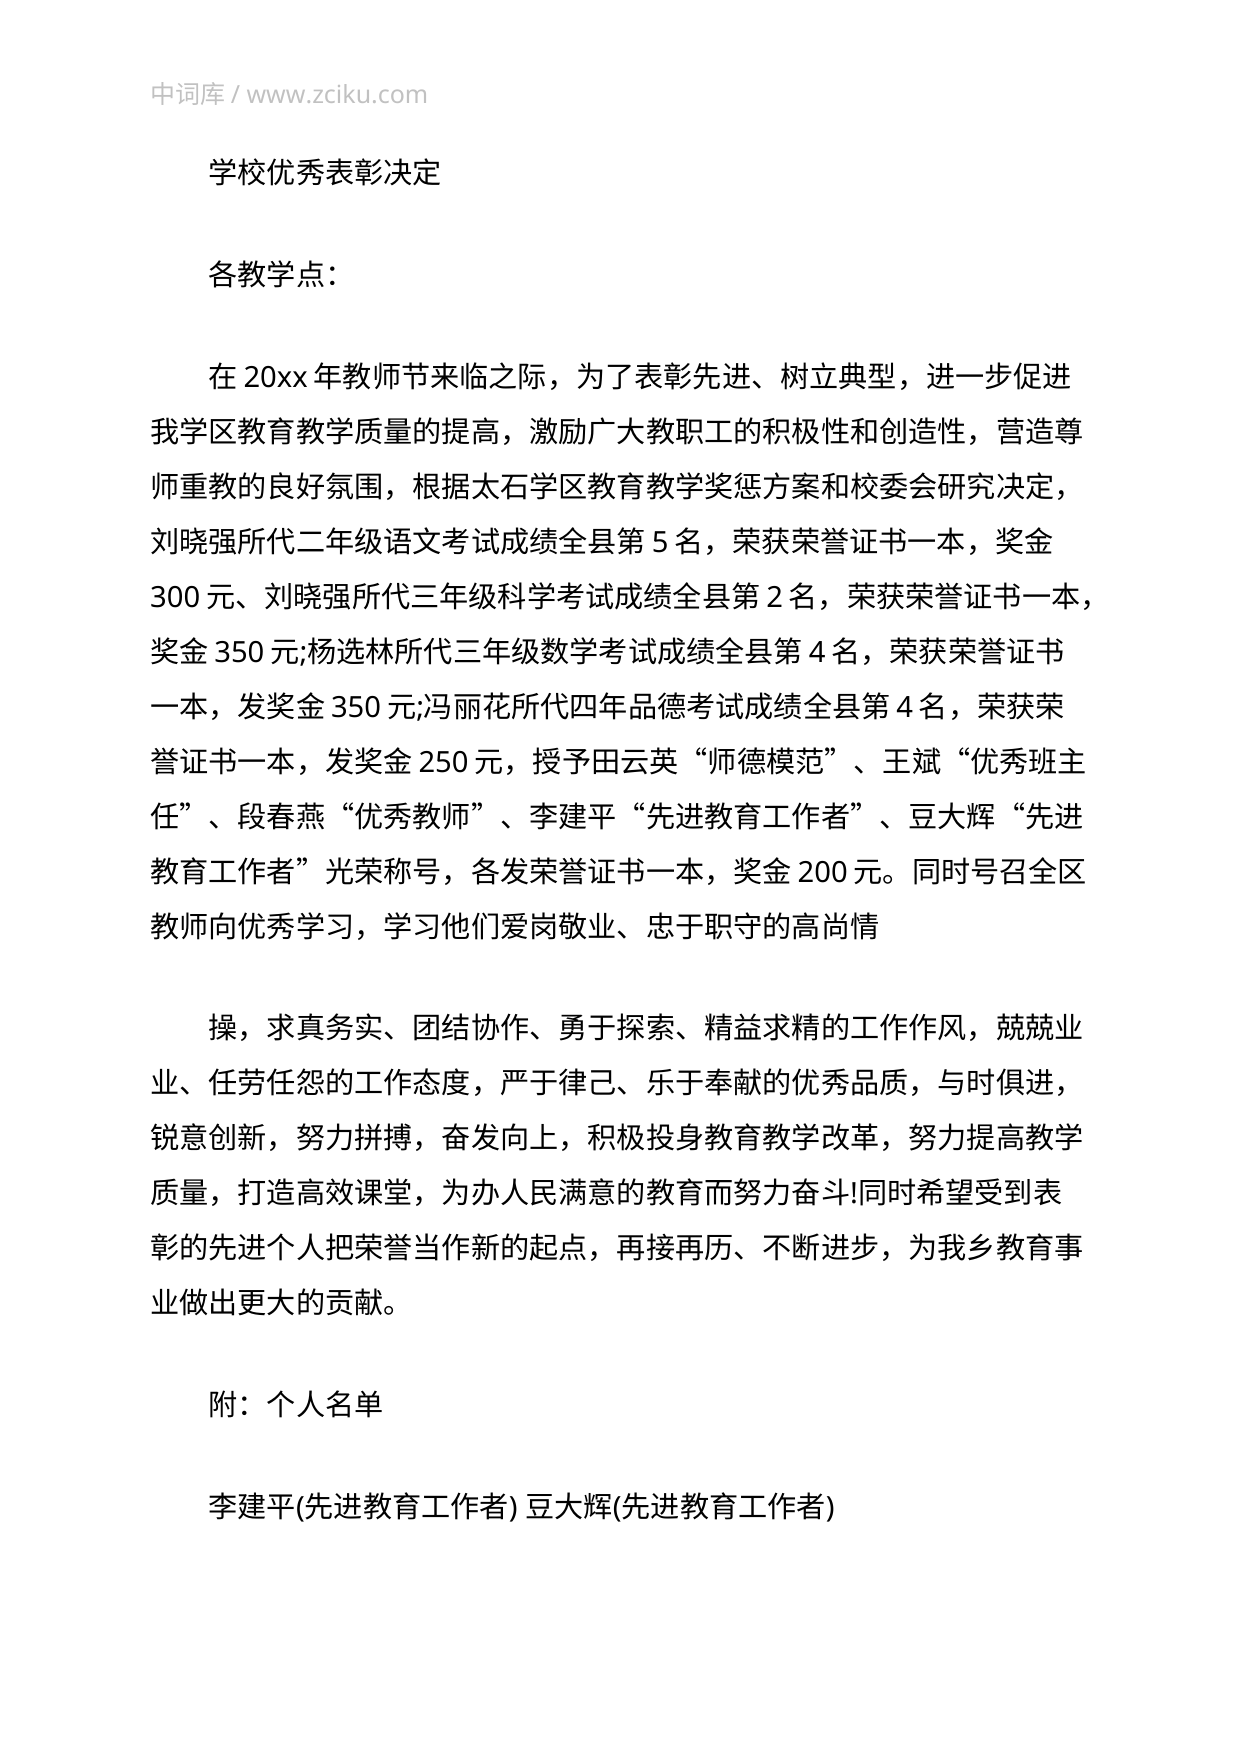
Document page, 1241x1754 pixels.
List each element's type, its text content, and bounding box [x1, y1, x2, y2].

text 在20xx年教师节来临之际，为了表彰先进、树立典型，进一步促进我学区教育教学质量的提高，激励广大教职工的积极性和创造性，营造尊师重教的良好氛围，根据太石学区教育教学奖惩方案和校委会研究决定，刘晓强所代二年级语文考试成绩全县第5名，荣获荣誉证书一本，奖金300元、刘晓强所代三年级科学考试成绩全县第2名，荣获荣誉证书一本，奖金350元;杨选林所代三年级数学考试成绩全县第4名，荣获荣誉证书一本，发奖金350元;冯丽花所代四年品德考试成绩全县第4名，荣获荣誉证书一本，发奖金250元，授予田云英“师德模范”、王斌“优秀班主任”、段春燕“优秀教师”、李建平“先进教育工作者”、豆大辉“先进教育工作者”光荣称号，各发荣誉证书一本，奖金200元。同时号召全区教师向优秀学习，学习他们爱岗敬业、忠于职守的高尚情 [150, 353, 1090, 946]
text 李建平(先进教育工作者) 豆大辉(先进教育工作者) [150, 1483, 1090, 1526]
text 附：个人名单 [150, 1381, 1090, 1424]
text 各教学点： [150, 252, 1090, 294]
text 学校优秀表彰决定 [150, 150, 1090, 192]
text 操，求真务实、团结协作、勇于探索、精益求精的工作作风，兢兢业业、任劳任怨的工作态度，严于律己、乐于奉献的优秀品质，与时俱进，锐意创新，努力拼搏，奋发向上，积极投身教育教学改革，努力提高教学质量，打造高效课堂，为办人民满意的教育而努力奋斗!同时希望受到表彰的先进个人把荣誉当作新的起点，再接再历、不断进步，为我乡教育事业做出更大的贡献。 [150, 1005, 1090, 1322]
